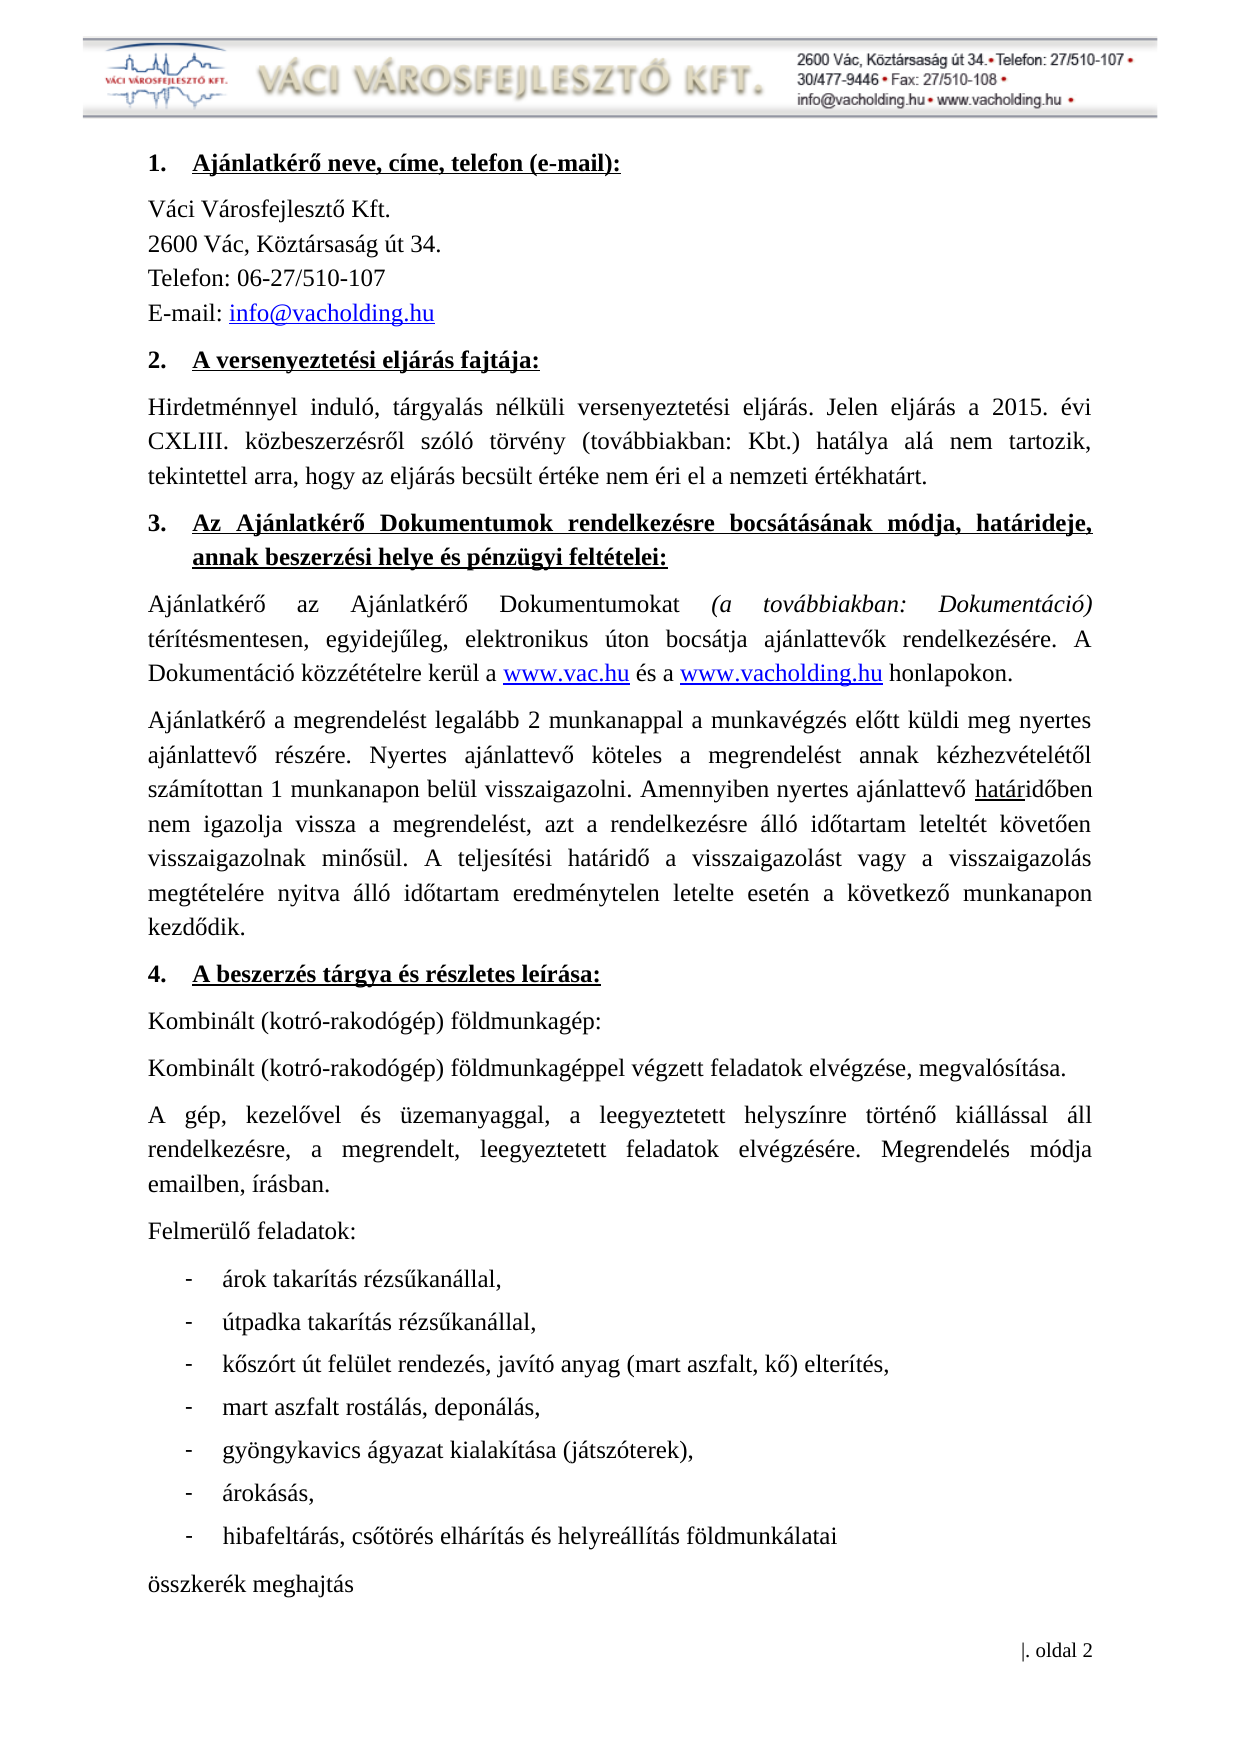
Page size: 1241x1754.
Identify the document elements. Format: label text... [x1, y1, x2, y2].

text A gép, kezelővel és üzemanyaggal, a leegyeztetett helyszínre történő kiállással áll rendelkezésre, a megrendelt, leegyeztetett feladatok elvégzésére. Megrendelés módja emailben, írásban. [148, 1100, 1093, 1198]
list Az Ajánlatkérő Dokumentumok rendelkezésre bocsátásának módja, határideje, annak beszerzési helye és pénzügyi feltételei: [148, 508, 1093, 571]
list hibafeltárás, csőtörés elhárítás és helyreállítás földmunkálatai [185, 1520, 1093, 1550]
text Telefon: 06-27/510-107 [148, 263, 1093, 292]
list árok takarítás rézsűkanállal, [185, 1263, 1093, 1293]
text Ajánlatkérő a megrendelést legalább 2 munkanappal a munkavégzés előtt küldi meg nyertes ajánlattevő részére. Nyertes ajánlattevő köteles a megrendelést annak kézhezvételétől számítottan 1 munkanapon belül visszaigazolni. Amennyiben nyertes ajánlattevő határidőben nem igazolja vissza a megrendelést, azt a rendelkezésre álló időtartam leteltét követően visszaigazolnak minősül. A teljesítési határidő a visszaigazolást vagy a visszaigazolás megtételére nyitva álló időtartam eredménytelen letelte esetén a következő munkanapon kezdődik. [148, 705, 1093, 941]
text Kombinált (kotró-rakodógép) földmunkagép: [148, 1006, 1093, 1035]
list A beszerzés tárgya és részletes leírása: [148, 959, 1093, 988]
text 2600 Vác, Köztársaság út 34. [148, 229, 1093, 258]
list A versenyeztetési eljárás fajtája: [148, 345, 1093, 374]
text Váci Városfejlesztő Kft. [148, 194, 1093, 223]
text Ajánlatkérő az Ajánlatkérő Dokumentumokat (a továbbiakban: Dokumentáció) térítésmentesen, egyidejűleg, elektronikus úton bocsátja ajánlattevők rendelkezésére. A Dokumentáció közzétételre kerül a www.vac.hu és a www.vacholding.hu honlapokon. [148, 589, 1093, 687]
list útpadka takarítás rézsűkanállal, [185, 1306, 1093, 1336]
picture [82, 36, 1158, 119]
text összkerék meghajtás [148, 1569, 1093, 1598]
list árokásás, [185, 1477, 1093, 1508]
list gyöngykavics ágyazat kialakítása (játszóterek), [185, 1434, 1093, 1465]
text Felmerülő feladatok: [148, 1216, 1093, 1245]
text Kombinált (kotró-rakodógép) földmunkagéppel végzett feladatok elvégzése, megvalósítása. [148, 1053, 1093, 1082]
text Hirdetménnyel induló, tárgyalás nélküli versenyeztetési eljárás. Jelen eljárás a 2015. évi CXLIII. közbeszerzésről szóló törvény (továbbiakban: Kbt.) hatálya alá nem tartozik, tekintettel arra, hogy az eljárás becsült értéke nem éri el a nemzeti értékhatárt. [148, 392, 1093, 490]
list Ajánlatkérő neve, címe, telefon (e-mail): [148, 148, 1093, 176]
list mart aszfalt rostálás, deponálás, [185, 1391, 1093, 1422]
list kőszórt út felület rendezés, javító anyag (mart aszfalt, kő) elterítés, [185, 1349, 1093, 1379]
text E-mail: info@vacholding.hu [148, 298, 1093, 327]
